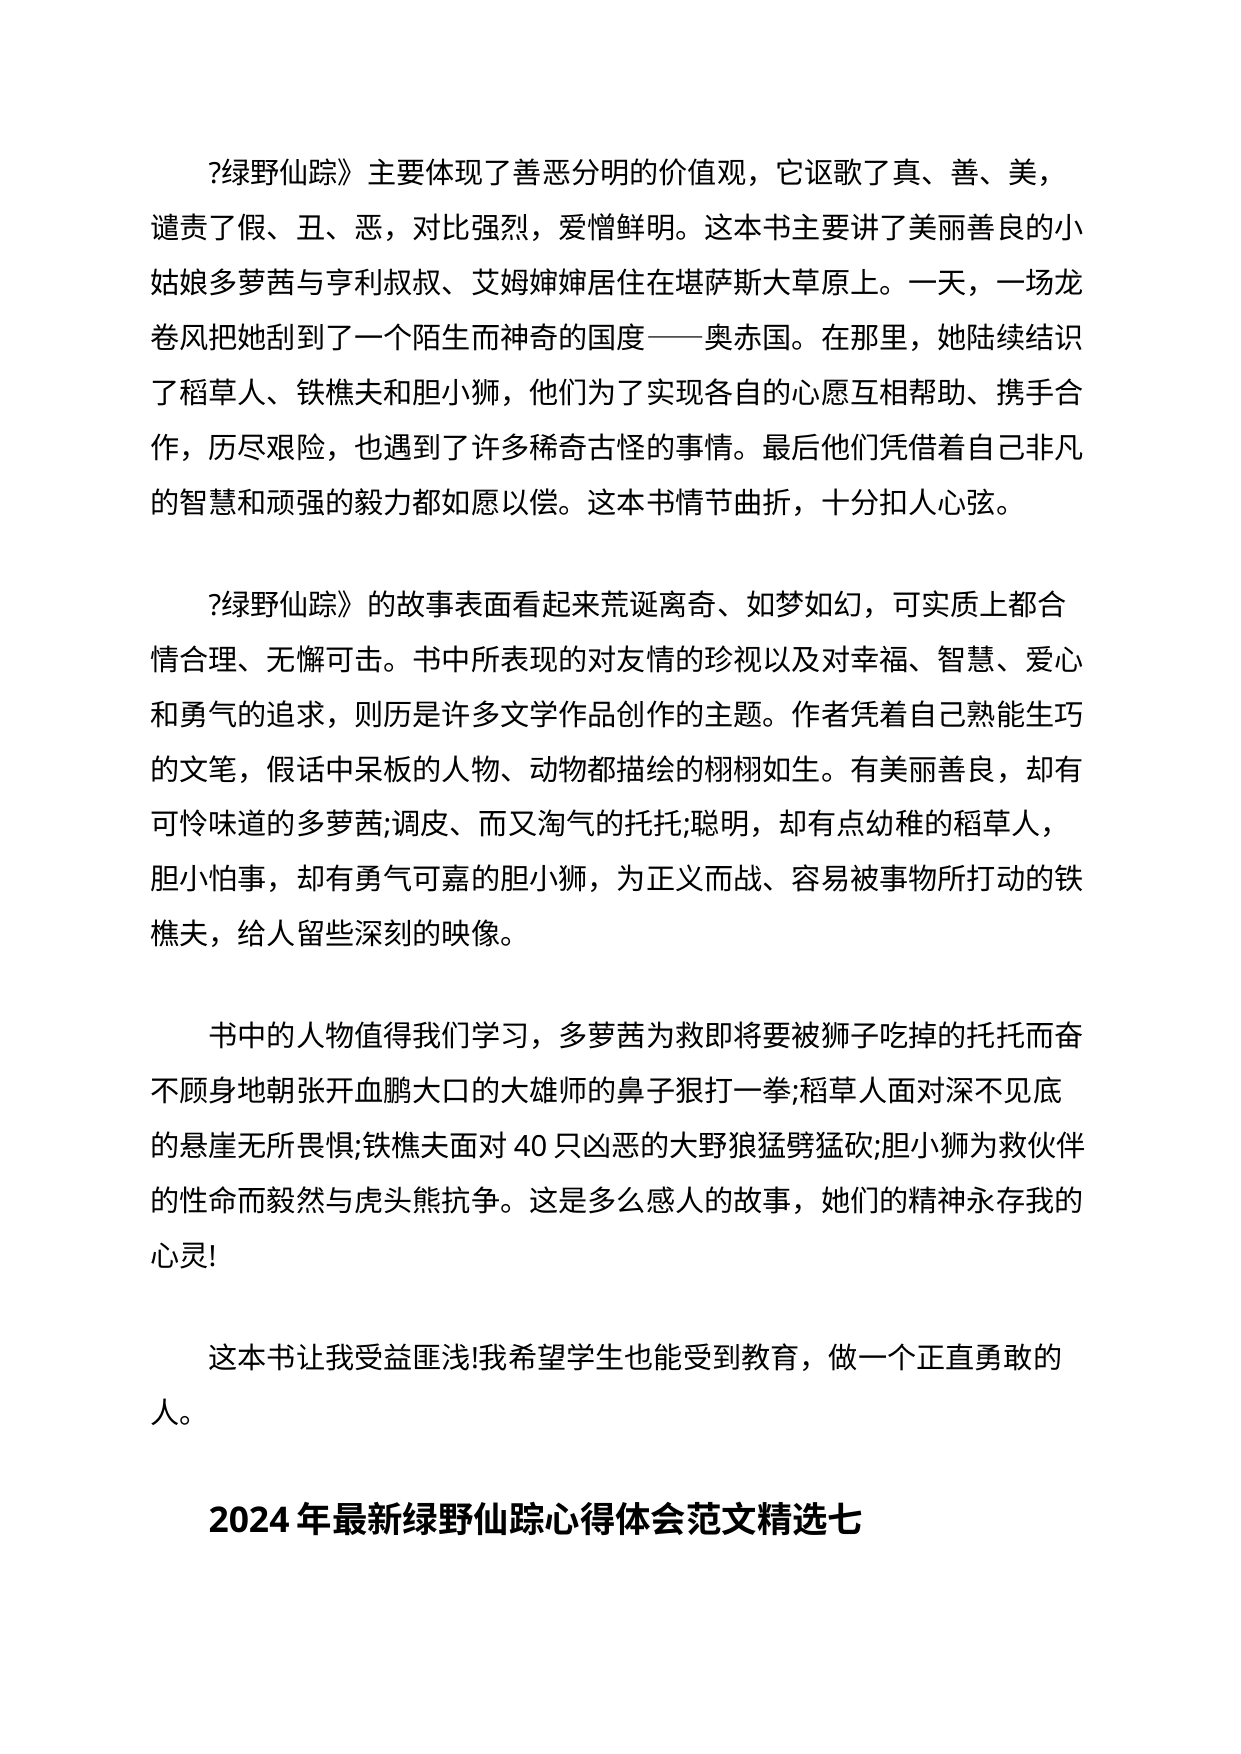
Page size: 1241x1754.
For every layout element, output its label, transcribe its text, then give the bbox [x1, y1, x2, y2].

text 书中的人物值得我们学习，多萝茜为救即将要被狮子吃掉的托托而奋不顾身地朝张开血鹏大口的大雄师的鼻子狠打一拳;稻草人面对深不见底的悬崖无所畏惧;铁樵夫面对40只凶恶的大野狼猛劈猛砍;胆小狮为救伙伴的性命而毅然与虎头熊抗争。这是多么感人的故事，她们的精神永存我的心灵! [150, 1013, 1090, 1275]
text 2024年最新绿野仙踪心得体会范文精选七 [150, 1491, 1090, 1542]
text 这本书让我受益匪浅!我希望学生也能受到教育，做一个正直勇敢的人。 [150, 1334, 1090, 1432]
text ?绿野仙踪》主要体现了善恶分明的价值观，它讴歌了真、善、美，谴责了假、丑、恶，对比强烈，爱憎鲜明。这本书主要讲了美丽善良的小姑娘多萝茜与亨利叔叔、艾姆婶婶居住在堪萨斯大草原上。一天，一场龙卷风把她刮到了一个陌生而神奇的国度——奥赤国。在那里，她陆续结识了稻草人、铁樵夫和胆小狮，他们为了实现各自的心愿互相帮助、携手合作，历尽艰险，也遇到了许多稀奇古怪的事情。最后他们凭借着自己非凡的智慧和顽强的毅力都如愿以偿。这本书情节曲折，十分扣人心弦。 [150, 150, 1090, 522]
text ?绿野仙踪》的故事表面看起来荒诞离奇、如梦如幻，可实质上都合情合理、无懈可击。书中所表现的对友情的珍视以及对幸福、智慧、爱心和勇气的追求，则历是许多文学作品创作的主题。作者凭着自己熟能生巧的文笔，假话中呆板的人物、动物都描绘的栩栩如生。有美丽善良，却有可怜味道的多萝茜;调皮、而又淘气的托托;聪明，却有点幼稚的稻草人，胆小怕事，却有勇气可嘉的胆小狮，为正义而战、容易被事物所打动的铁樵夫，给人留些深刻的映像。 [150, 581, 1090, 953]
